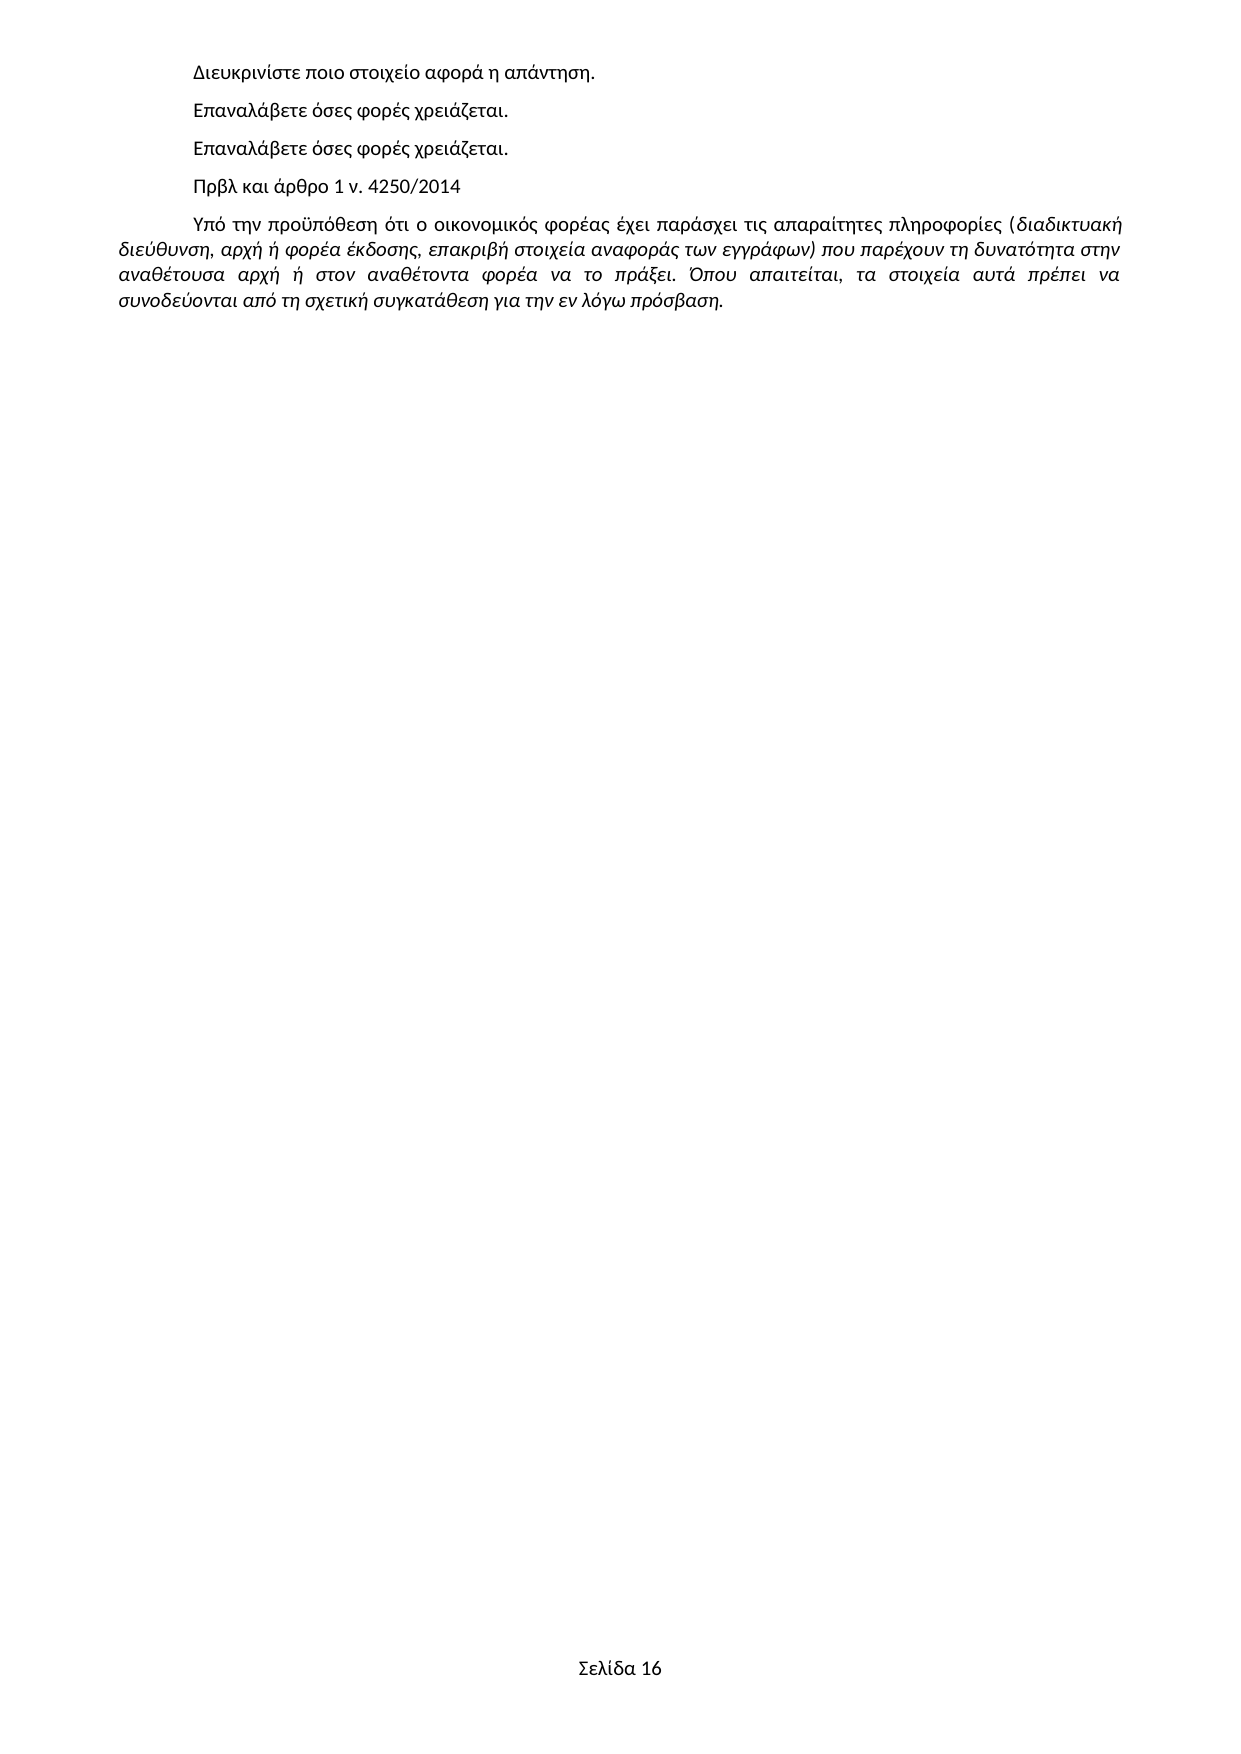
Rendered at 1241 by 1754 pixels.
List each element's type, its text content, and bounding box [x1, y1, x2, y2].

text Επαναλάβετε όσες φορές χρειάζεται. [118, 97, 1122, 122]
text Πρβλ και άρθρο 1 ν. 4250/2014 [118, 173, 1122, 198]
text Διευκρινίστε ποιο στοιχείο αφορά η απάντηση. [118, 59, 1122, 84]
text Υπό την προϋπόθεση ότι ο οικονομικός φορέας έχει παράσχει τις απαραίτητες πληροφορίες (διαδικτυακή διεύθυνση, αρχή ή φορέα έκδοσης, επακριβή στοιχεία αναφοράς των εγγράφων) που παρέχουν τη δυνατότητα στην αναθέτουσα αρχή ή στον αναθέτοντα φορέα να το πράξει. Όπου απαιτείται, τα στοιχεία αυτά πρέπει να συνοδεύονται από τη σχετική συγκατάθεση για την εν λόγω πρόσβαση. [118, 211, 1122, 312]
text Επαναλάβετε όσες φορές χρειάζεται. [118, 135, 1122, 160]
